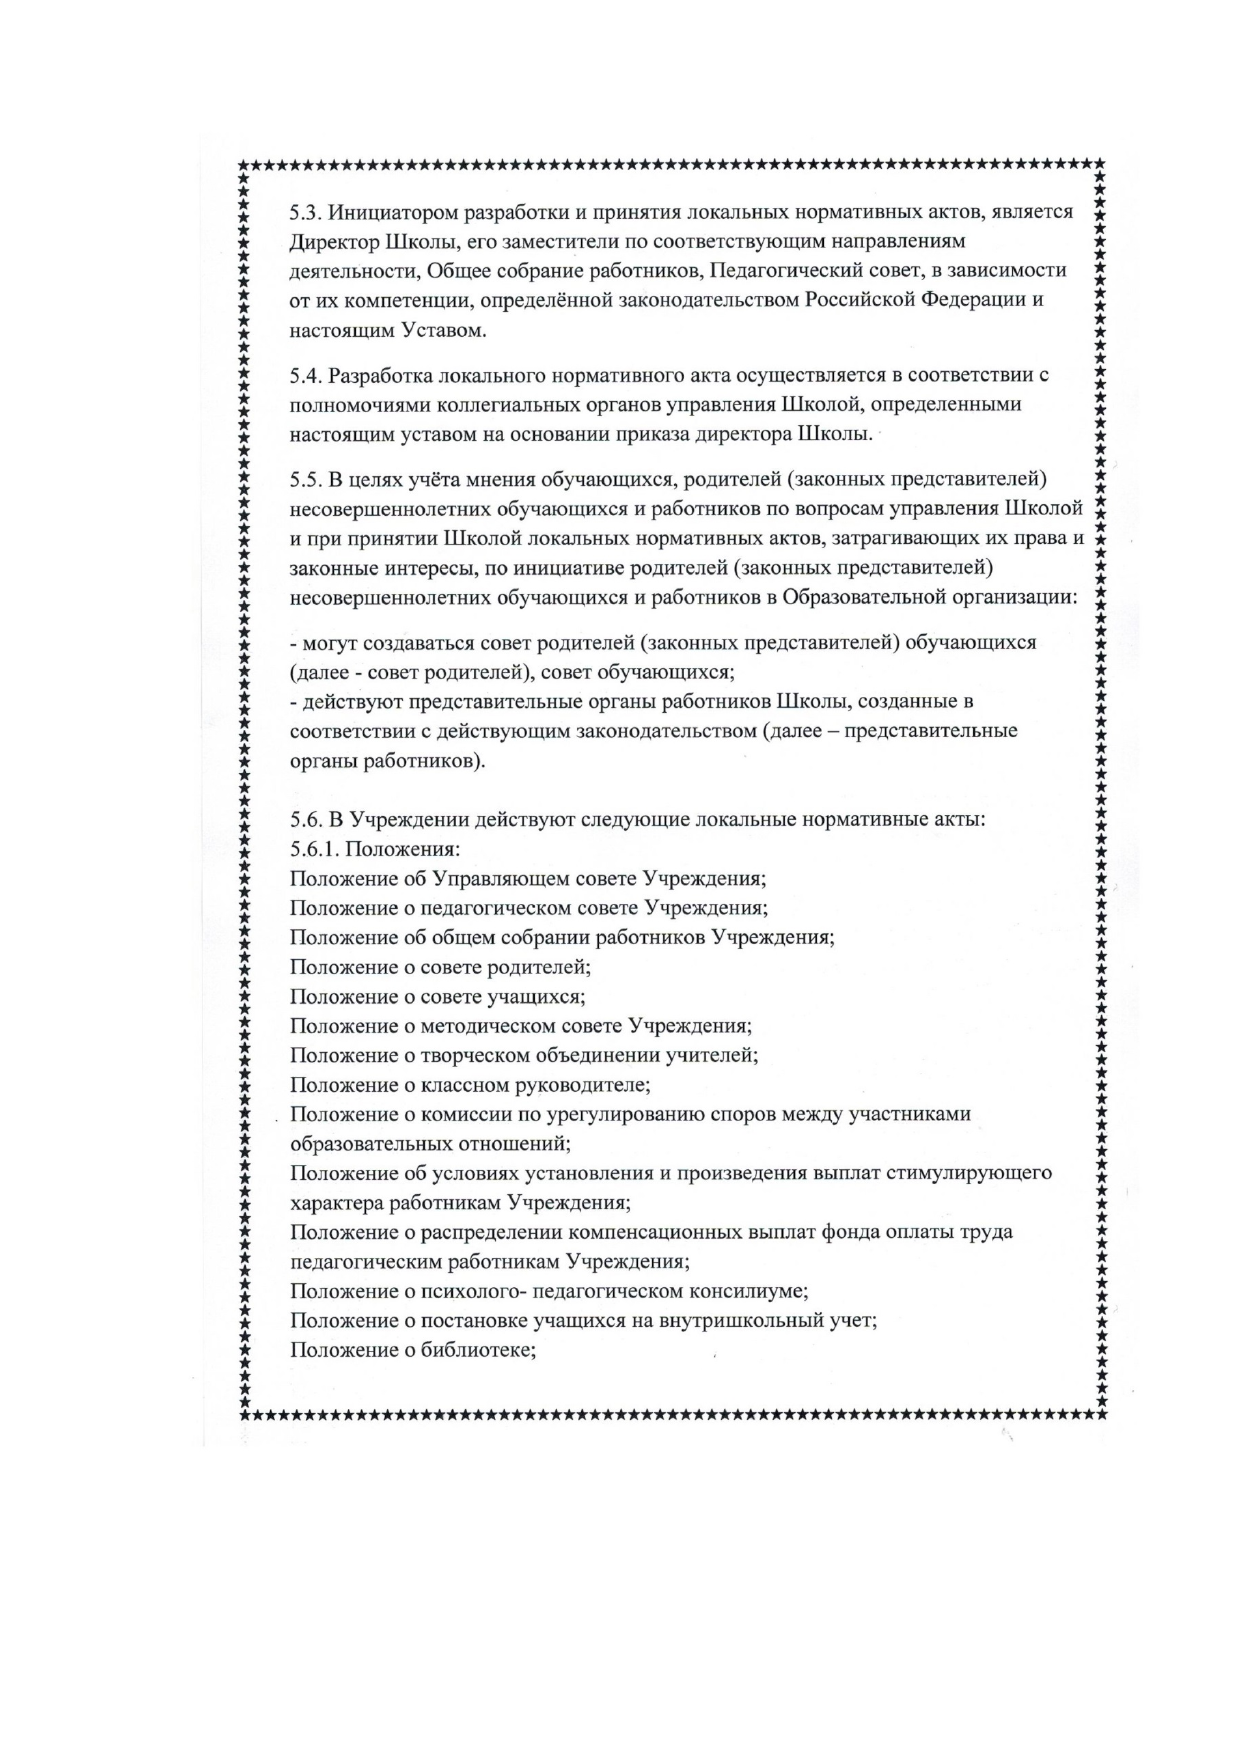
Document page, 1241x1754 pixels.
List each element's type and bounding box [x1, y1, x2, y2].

picture [177, 118, 1152, 1459]
